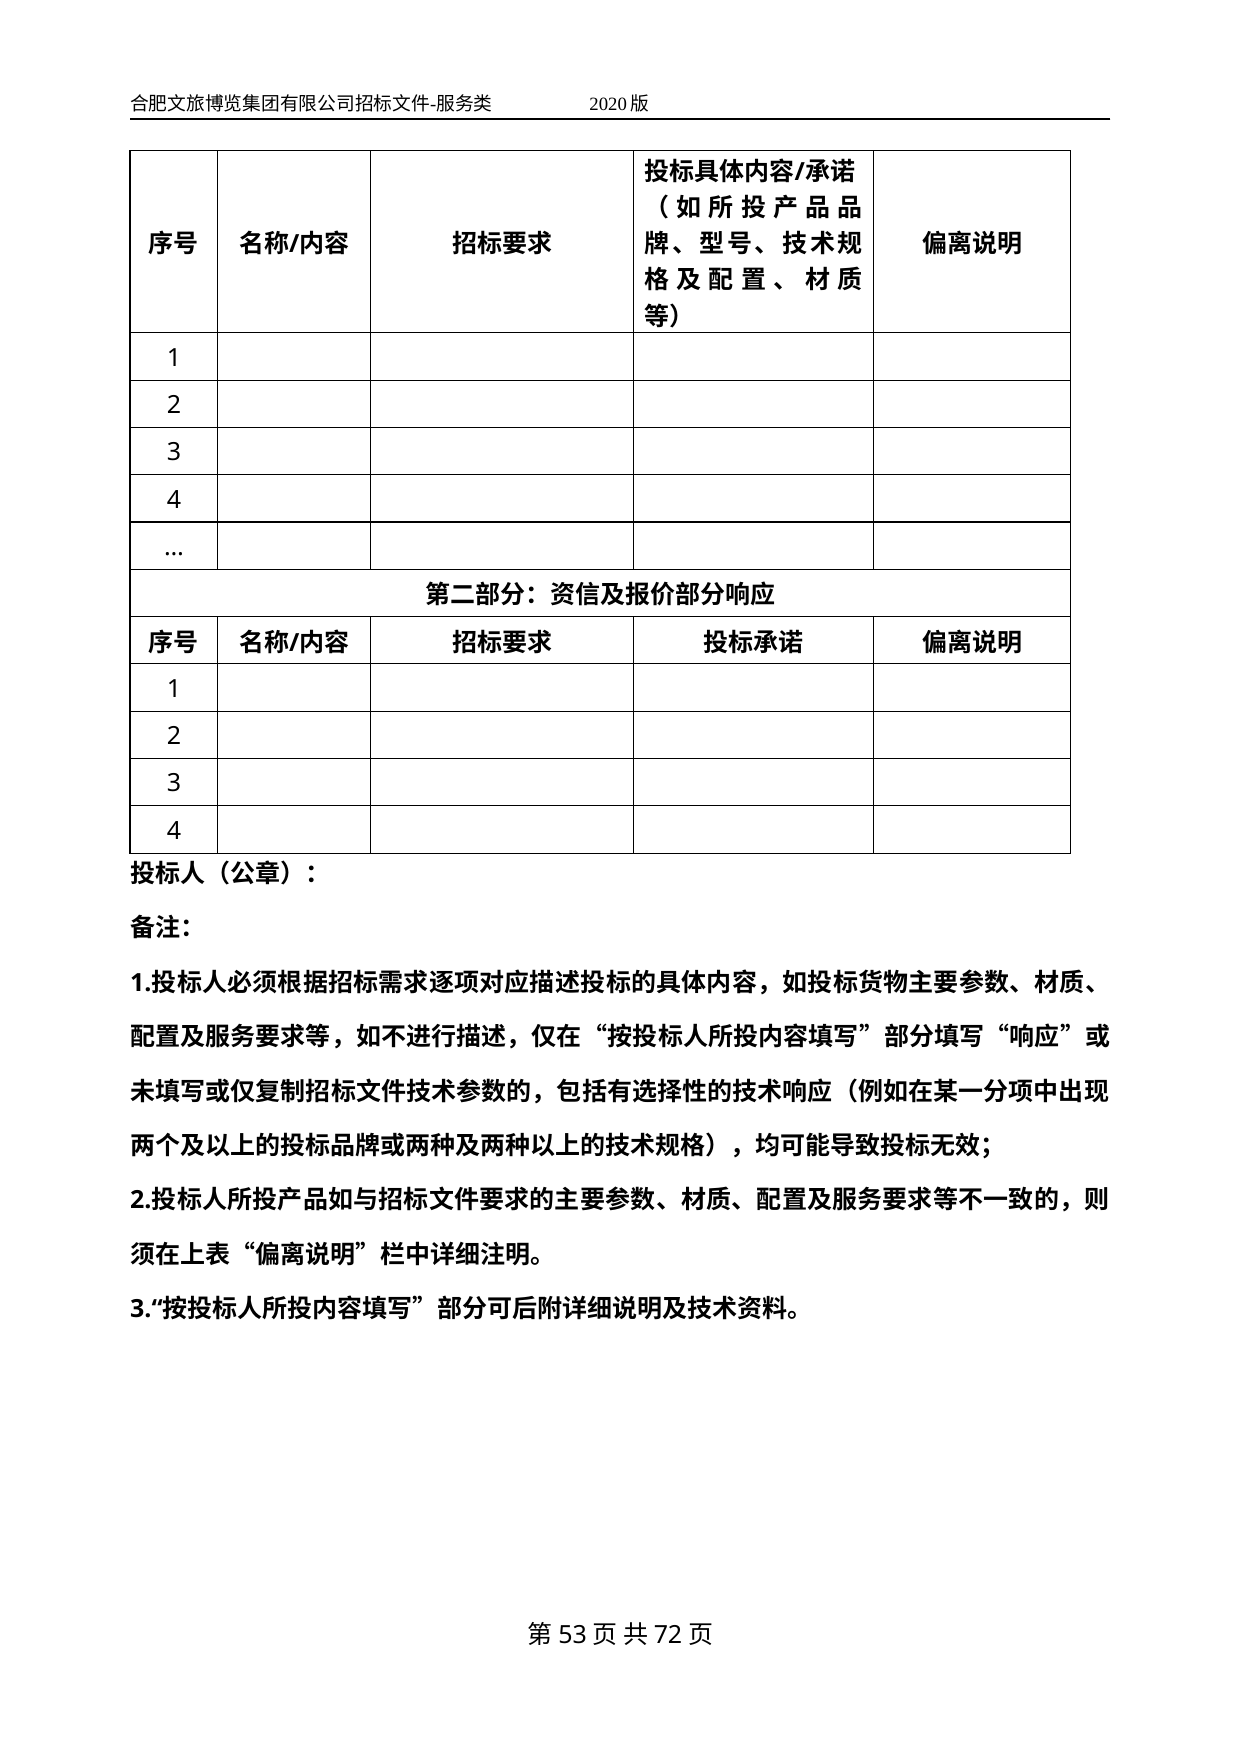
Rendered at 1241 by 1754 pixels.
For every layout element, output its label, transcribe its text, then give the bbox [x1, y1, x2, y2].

table_cell [874, 333, 1070, 379]
table_cell [218, 523, 370, 569]
table_cell 投标承诺 [634, 617, 873, 663]
table_cell [371, 475, 633, 521]
table_cell [874, 759, 1070, 805]
table_cell [634, 712, 873, 758]
table_cell [874, 475, 1070, 521]
table_cell 4 [131, 475, 217, 521]
table_cell … [131, 523, 217, 569]
table_cell 第二部分：资信及报价部分响应 [131, 570, 1070, 616]
table_cell [874, 428, 1070, 474]
table_cell [218, 806, 370, 852]
table_cell [371, 381, 633, 427]
table_cell 名称/内容 [218, 617, 370, 663]
table_cell 4 [131, 806, 217, 852]
table_cell 3 [131, 759, 217, 805]
text 备注： [130, 908, 1110, 944]
table_cell [218, 428, 370, 474]
text 1.投标人必须根据招标需求逐项对应描述投标的具体内容，如投标货物主要参数、材质、配置及服务要求等，如不进行描述，仅在“按投标人所投内容填写”部分填写“响应”或未填写或仅复制招标文件技术参数的，包括有选择性的技术响应（例如在某一分项中出现两个及以上的投标品牌或两种及两种以上的技术规格），均可能导致投标无效； [130, 962, 1110, 1162]
table_cell [634, 523, 873, 569]
table_cell 序号 [131, 617, 217, 663]
table_cell [218, 333, 370, 379]
table_cell [874, 381, 1070, 427]
table_cell [218, 664, 370, 711]
table_cell [371, 428, 633, 474]
table_cell [634, 806, 873, 852]
table_cell 招标要求 [371, 617, 633, 663]
table_cell 招标要求 [371, 151, 633, 332]
table_cell 投标具体内容/承诺 （如所投产品品牌、型号、技术规格及配置、材质等） [634, 151, 873, 332]
table_cell [371, 806, 633, 852]
table_cell 1 [131, 664, 217, 711]
table_cell [371, 664, 633, 711]
table_cell [634, 381, 873, 427]
table_cell [218, 381, 370, 427]
table_cell 3 [131, 428, 217, 474]
table_cell [371, 759, 633, 805]
table_cell [371, 333, 633, 379]
table_cell 名称/内容 [218, 151, 370, 332]
table_cell 2 [131, 381, 217, 427]
table_cell [634, 428, 873, 474]
table_cell [874, 523, 1070, 569]
table_cell [874, 712, 1070, 758]
text 投标人（公章）： [130, 853, 1110, 890]
table_cell 偏离说明 [874, 617, 1070, 663]
table_cell [371, 523, 633, 569]
table_cell [634, 759, 873, 805]
table_cell [218, 712, 370, 758]
table_cell [874, 664, 1070, 711]
table_cell 1 [131, 333, 217, 379]
table_cell [634, 475, 873, 521]
table_cell 2 [131, 712, 217, 758]
table_cell [371, 712, 633, 758]
table_cell 序号 [131, 151, 217, 332]
table_cell [218, 475, 370, 521]
table_cell [218, 759, 370, 805]
text 3.“按投标人所投内容填写”部分可后附详细说明及技术资料。 [130, 1288, 1110, 1325]
text 2.投标人所投产品如与招标文件要求的主要参数、材质、配置及服务要求等不一致的，则须在上表“偏离说明”栏中详细注明。 [130, 1180, 1110, 1270]
table_cell [874, 806, 1070, 852]
table_cell [634, 333, 873, 379]
table_cell 偏离说明 [874, 151, 1070, 332]
table_cell [634, 664, 873, 711]
